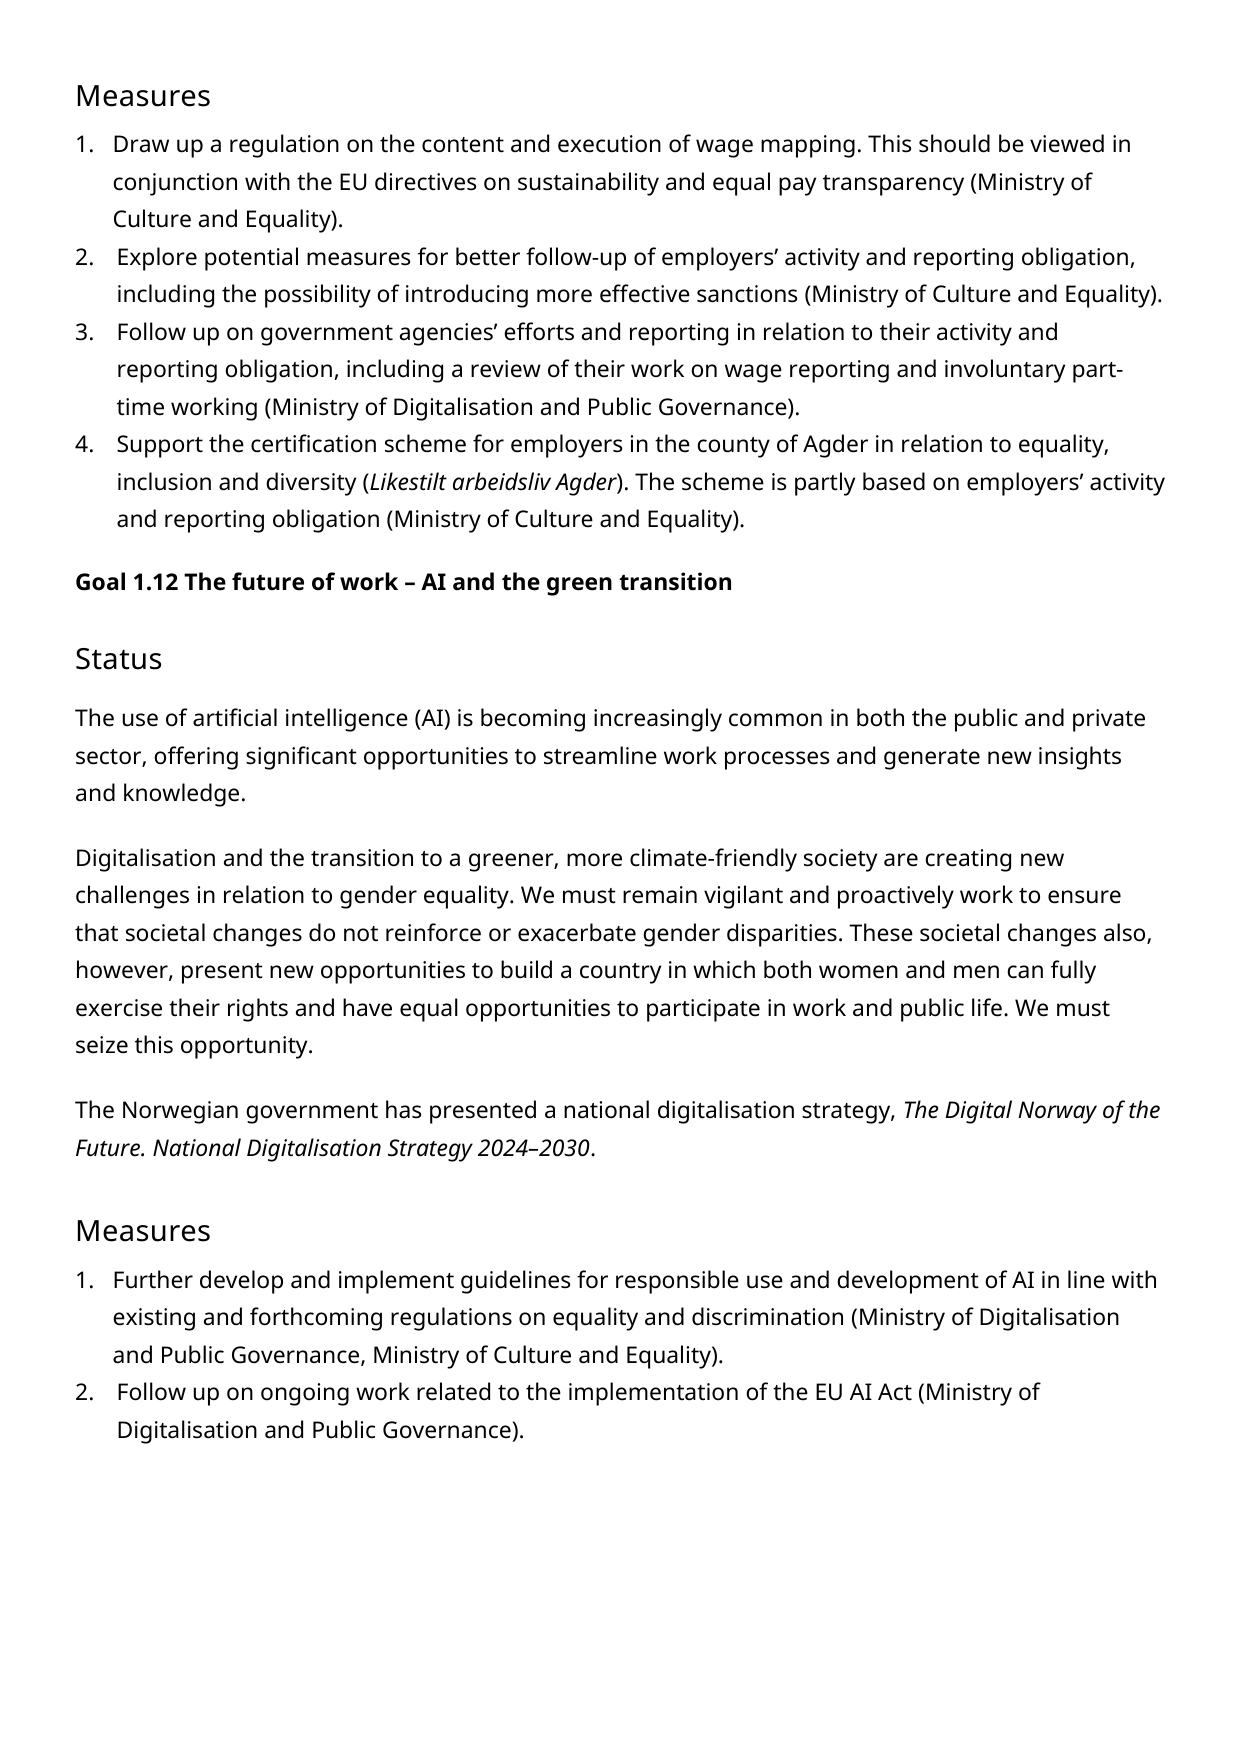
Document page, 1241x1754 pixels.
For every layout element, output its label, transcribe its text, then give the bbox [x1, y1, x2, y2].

list Draw up a regulation on the content and execution of wage mapping. This should be viewed in conjunction with the EU directives on sustainability and equal pay transparency (Ministry of Culture and Equality). [75, 128, 1165, 234]
text Digitalisation and the transition to a greener, more climate-friendly society are creating new challenges in relation to gender equality. We must remain vigilant and proactively work to ensure that societal changes do not reinforce or exacerbate gender disparities. These societal changes also, however, present new opportunities to build a country in which both women and men can fully exercise their rights and have equal opportunities to participate in work and public life. We must seize this opportunity. [75, 842, 1165, 1061]
list Explore potential measures for better follow-up of employers’ activity and reporting obligation, including the possibility of introducing more effective sanctions (Ministry of Culture and Equality). [75, 241, 1165, 309]
list Follow up on government agencies’ efforts and reporting in relation to their activity and reporting obligation, including a review of their work on wage reporting and involuntary part-time working (Ministry of Digitalisation and Public Governance). [75, 316, 1165, 422]
list Follow up on ongoing work related to the implementation of the EU AI Act (Ministry of Digitalisation and Public Governance). [75, 1376, 1165, 1445]
text Goal 1.12 The future of work – AI and the green transition [75, 566, 1165, 597]
text Status [75, 639, 1165, 678]
text Measures [75, 1211, 1165, 1250]
list Further develop and implement guidelines for responsible use and development of AI in line with existing and forthcoming regulations on equality and discrimination (Ministry of Digitalisation and Public Governance, Ministry of Culture and Equality). [75, 1264, 1165, 1370]
text The Norwegian government has presented a national digitalisation strategy, The Digital Norway of the Future. National Digitalisation Strategy 2024–2030. [75, 1094, 1165, 1163]
list Support the certification scheme for employers in the county of Agder in relation to equality, inclusion and diversity (Likestilt arbeidsliv Agder). The scheme is partly based on employers’ activity and reporting obligation (Ministry of Culture and Equality). [75, 428, 1165, 534]
text Measures [75, 75, 1165, 115]
text The use of artificial intelligence (AI) is becoming increasingly common in both the public and private sector, offering significant opportunities to streamline work processes and generate new insights and knowledge. [75, 702, 1165, 808]
